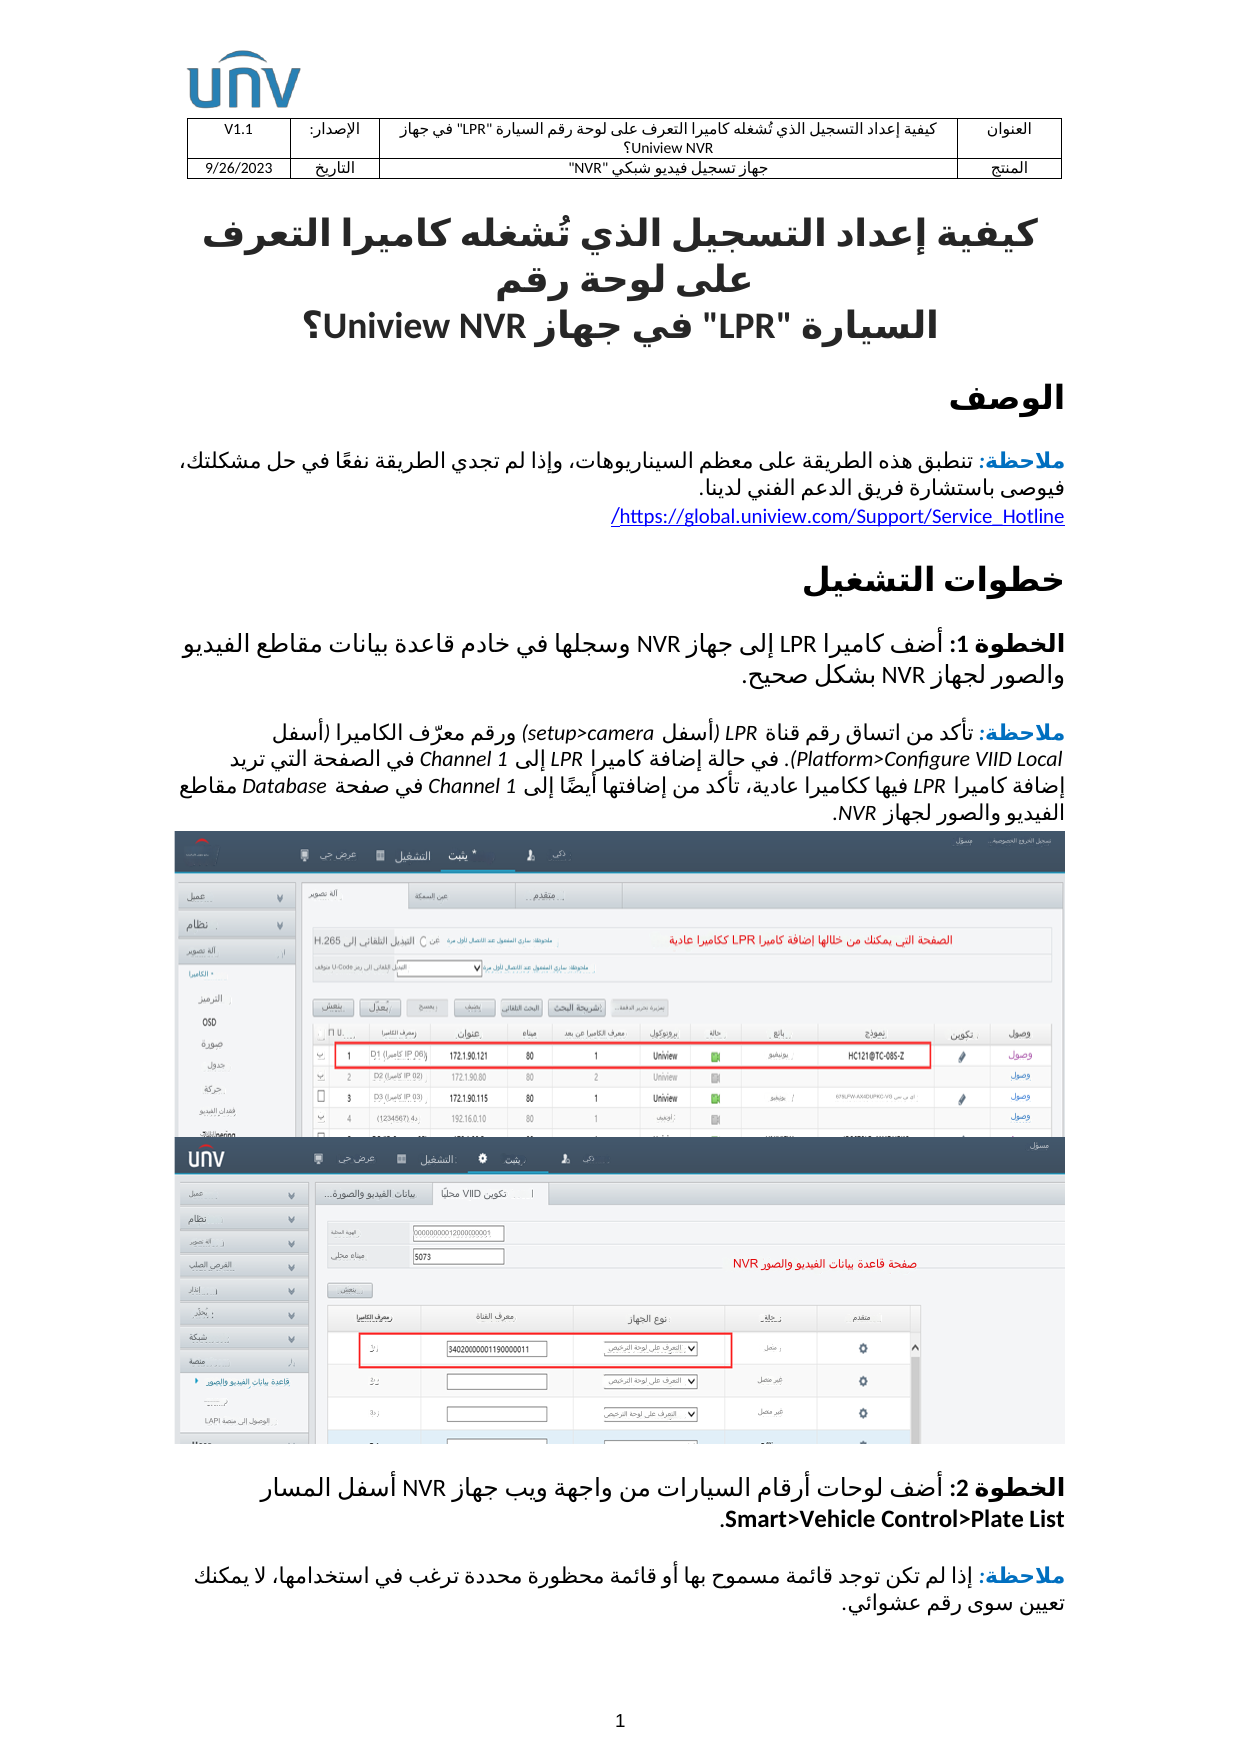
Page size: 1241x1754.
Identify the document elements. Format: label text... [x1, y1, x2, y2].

text الوصف [298, 377, 1065, 418]
text https://global.uniview.com/Support/Service_Hotline/ [175, 501, 1065, 529]
text ملاحظة: تنطبق هذه الطريقة على معظم السيناريوهات، وإذا لم تجدي الطريقة نفعًا في حل مشكلتك، فيوصى باستشارة فريق الدعم الفني لدينا. [175, 447, 1065, 501]
text كيفية إعداد التسجيل الذي تُشغله كاميرا التعرف على لوحة رقم السيارة "LPR" في جهاز Uniview NVR؟ [175, 210, 1065, 348]
text ملاحظة: إذا لم تكن توجد قائمة مسموح بها أو قائمة محظورة محددة ترغب في استخدامها، لا يمكنك تعيين سوى رقم عشوائي. [175, 1563, 1065, 1616]
picture [174, 831, 1065, 1444]
text ملاحظة: تأكد من اتساق رقم قناة LPR (أسفل setup>camera) ورقم معرّف الكاميرا (أسفل Platform>Configure VIID Local). في حالة إضافة كاميرا LPR إلى Channel 1 في الصفحة التي تريد إضافة كاميرا LPR فيها ككاميرا عادية، تأكد من إضافتها أيضًا إلى Channel 1 في صفحة Database مقاطع الفيديو والصور لجهاز NVR. [175, 719, 1065, 825]
text الخطوة 1: أضف كاميرا LPR إلى جهاز NVR وسجلها في خادم قاعدة بيانات مقاطع الفيديو والصور لجهاز NVR بشكل صحيح. [175, 628, 1065, 689]
text خطوات التشغيل [298, 559, 1065, 599]
text الخطوة 2: أضف لوحات أرقام السيارات من واجهة ويب جهاز NVR أسفل المسار Smart>Vehicle Control>Plate List. [86, 1472, 1065, 1533]
picture [183, 44, 307, 114]
